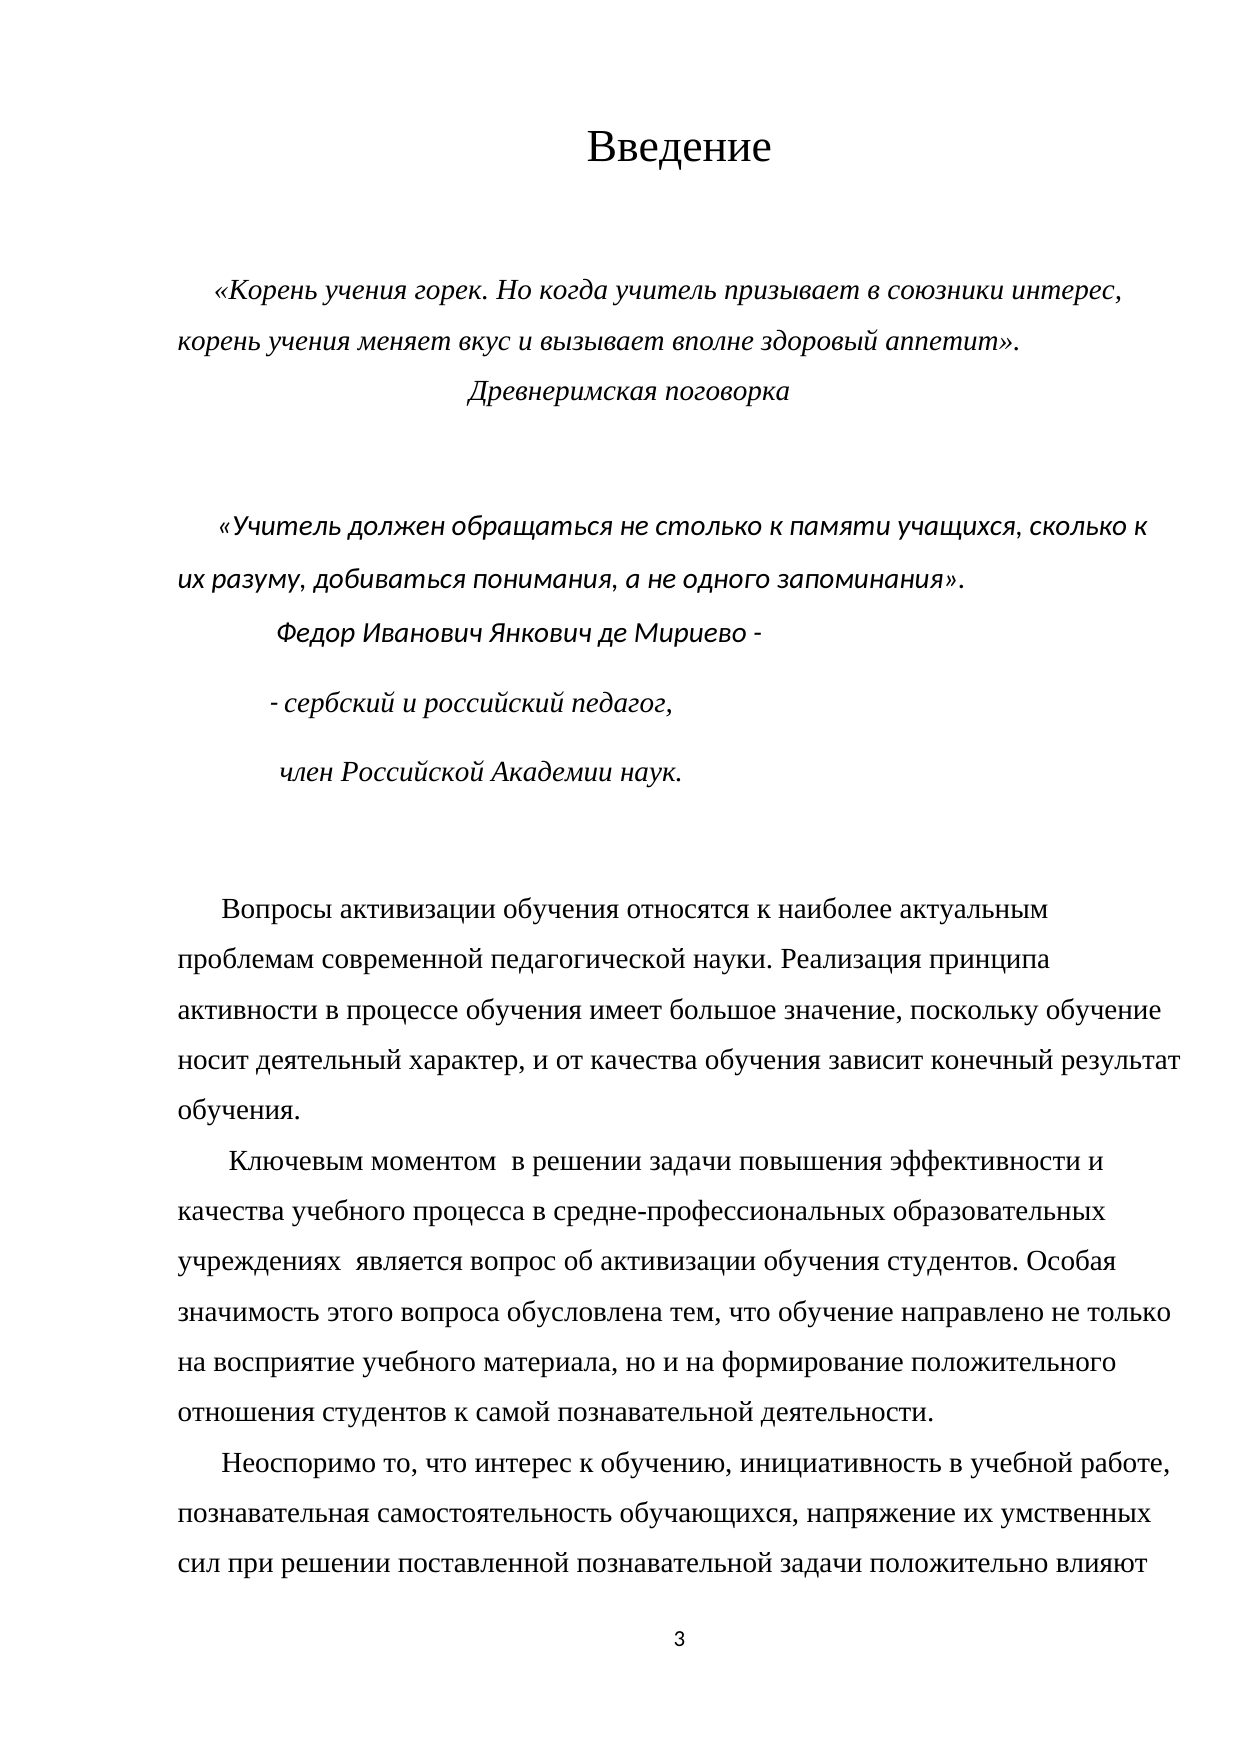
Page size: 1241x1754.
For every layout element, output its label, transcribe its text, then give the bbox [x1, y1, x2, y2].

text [177, 1445, 1181, 1579]
text «Корень учения горек. Но когда учитель призывает в союзники интерес, корень учения меняет вкус и вызывает вполне здоровый аппетит». Древнеримская поговорка [177, 272, 1181, 407]
text - сербский и российский педагог, [177, 684, 1181, 720]
text Ключевым моментом в решении задачи повышения эффективности и качества учебного процесса в средне-профессиональных образовательных учреждениях является вопрос об активизации обучения студентов. Особая значимость этого вопроса обусловлена тем, что обучение направлено не только на восприятие учебного материала, но и на формирование положительного отношения студентов к самой познавательной деятельности. [177, 1143, 1181, 1428]
text Введение [177, 118, 1181, 171]
text член Российской Академии наук. [177, 754, 1181, 788]
text «Учитель должен обращаться не столько к памяти учащихся, сколько к их разуму, добиваться понимания, а не одного запоминания». Федор Иванович Янкович де Мириево - [177, 507, 1181, 649]
text Вопросы активизации обучения относятся к наиболее актуальным проблемам современной педагогической науки. Реализация принципа активности в процессе обучения имеет большое значение, поскольку обучение носит деятельный характер, и от качества обучения зависит конечный результат обучения. [177, 891, 1181, 1126]
